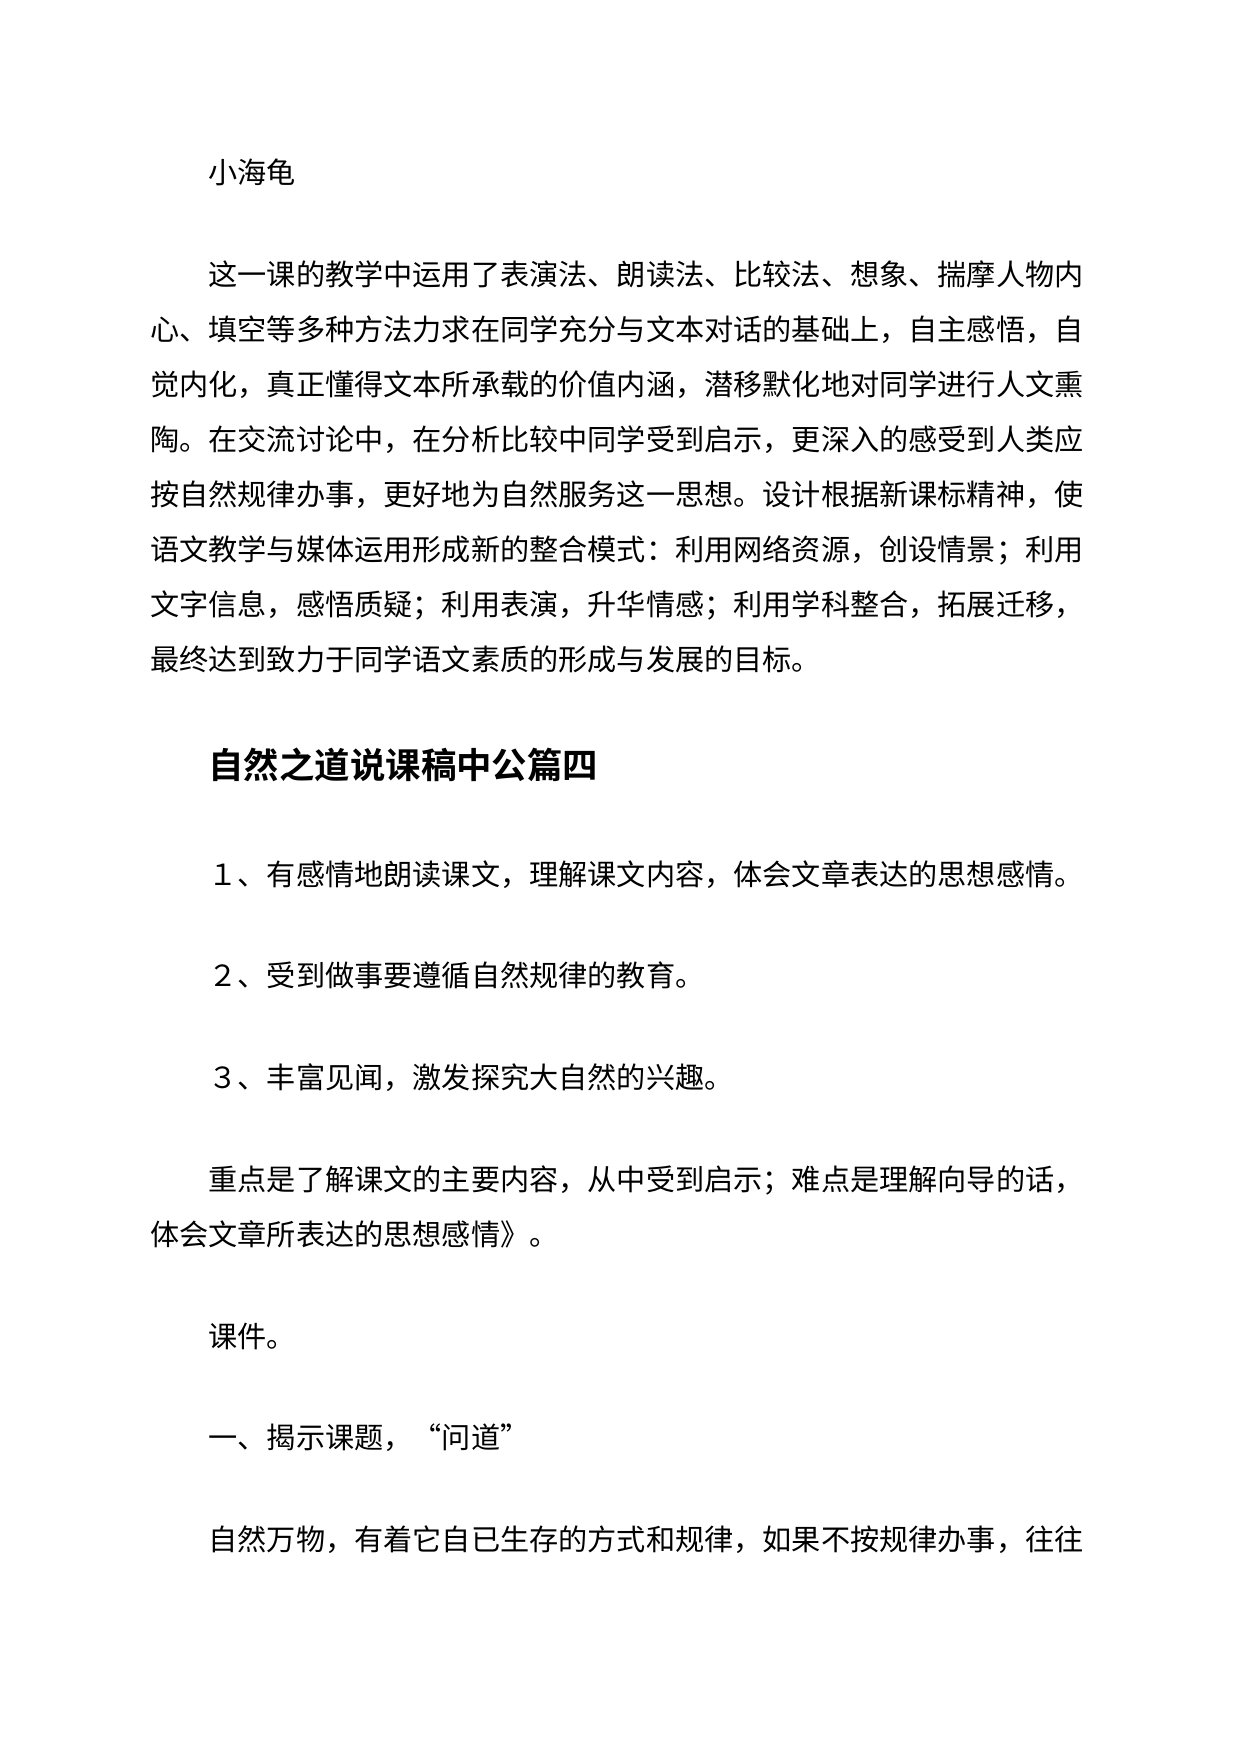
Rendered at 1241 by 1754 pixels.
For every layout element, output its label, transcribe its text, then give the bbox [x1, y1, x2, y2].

text 这一课的教学中运用了表演法、朗读法、比较法、想象、揣摩人物内心、填空等多种方法力求在同学充分与文本对话的基础上，自主感悟，自觉内化，真正懂得文本所承载的价值内涵，潜移默化地对同学进行人文熏陶。在交流讨论中，在分析比较中同学受到启示，更深入的感受到人类应按自然规律办事，更好地为自然服务这一思想。设计根据新课标精神，使语文教学与媒体运用形成新的整合模式：利用网络资源，创设情景；利用文字信息，感悟质疑；利用表演，升华情感；利用学科整合，拓展迁移，最终达到致力于同学语文素质的形成与发展的目标。 [150, 252, 1090, 678]
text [150, 1517, 1090, 1559]
text 课件。 [150, 1313, 1090, 1356]
text 小海龟 [150, 150, 1090, 192]
text 自然之道说课稿中公篇四 [150, 738, 1090, 789]
text 一、揭示课题，“问道” [150, 1415, 1090, 1457]
text 重点是了解课文的主要内容，从中受到启示；难点是理解向导的话，体会文章所表达的思想感情》。 [150, 1157, 1090, 1254]
text １、有感情地朗读课文，理解课文内容，体会文章表达的思想感情。 [150, 851, 1090, 893]
text ２、受到做事要遵循自然规律的教育。 [150, 953, 1090, 995]
text ３、丰富见闻，激发探究大自然的兴趣。 [150, 1055, 1090, 1097]
